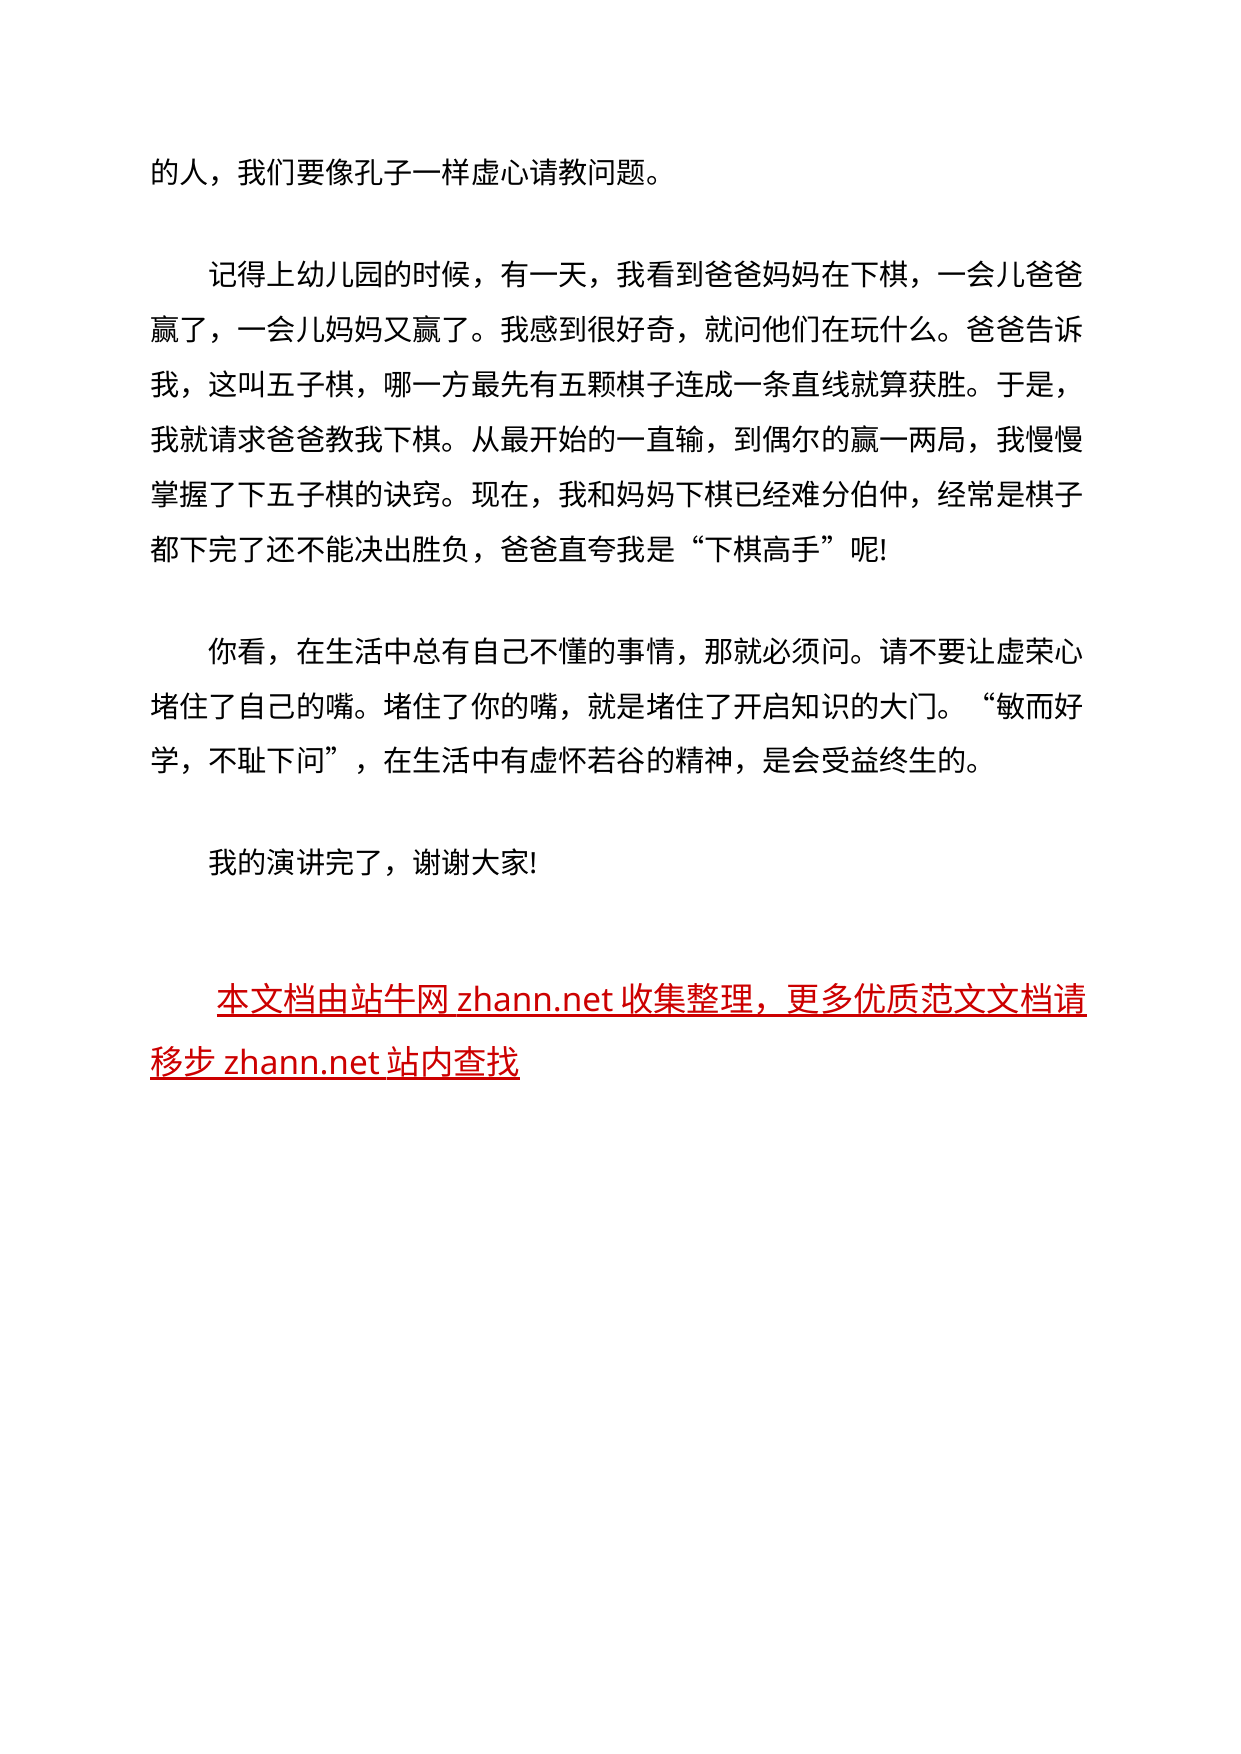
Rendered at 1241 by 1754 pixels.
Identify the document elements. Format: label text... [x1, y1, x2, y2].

text 我的演讲完了，谢谢大家! [150, 840, 1090, 882]
text 记得上幼儿园的时候，有一天，我看到爸爸妈妈在下棋，一会儿爸爸赢了，一会儿妈妈又赢了。我感到很好奇，就问他们在玩什么。爸爸告诉我，这叫五子棋，哪一方最先有五颗棋子连成一条直线就算获胜。于是，我就请求爸爸教我下棋。从最开始的一直输，到偶尔的赢一两局，我慢慢掌握了下五子棋的诀窍。现在，我和妈妈下棋已经难分伯仲，经常是棋子都下完了还不能决出胜负，爸爸直夸我是“下棋高手”呢! [150, 252, 1090, 569]
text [150, 150, 1090, 192]
text 本文档由站牛网zhann.net收集整理，更多优质范文文档请移步zhann.net站内查找 [150, 973, 1090, 1084]
text 你看，在生活中总有自己不懂的事情，那就必须问。请不要让虚荣心堵住了自己的嘴。堵住了你的嘴，就是堵住了开启知识的大门。“敏而好学，不耻下问”，在生活中有虚怀若谷的精神，是会受益终生的。 [150, 628, 1090, 780]
